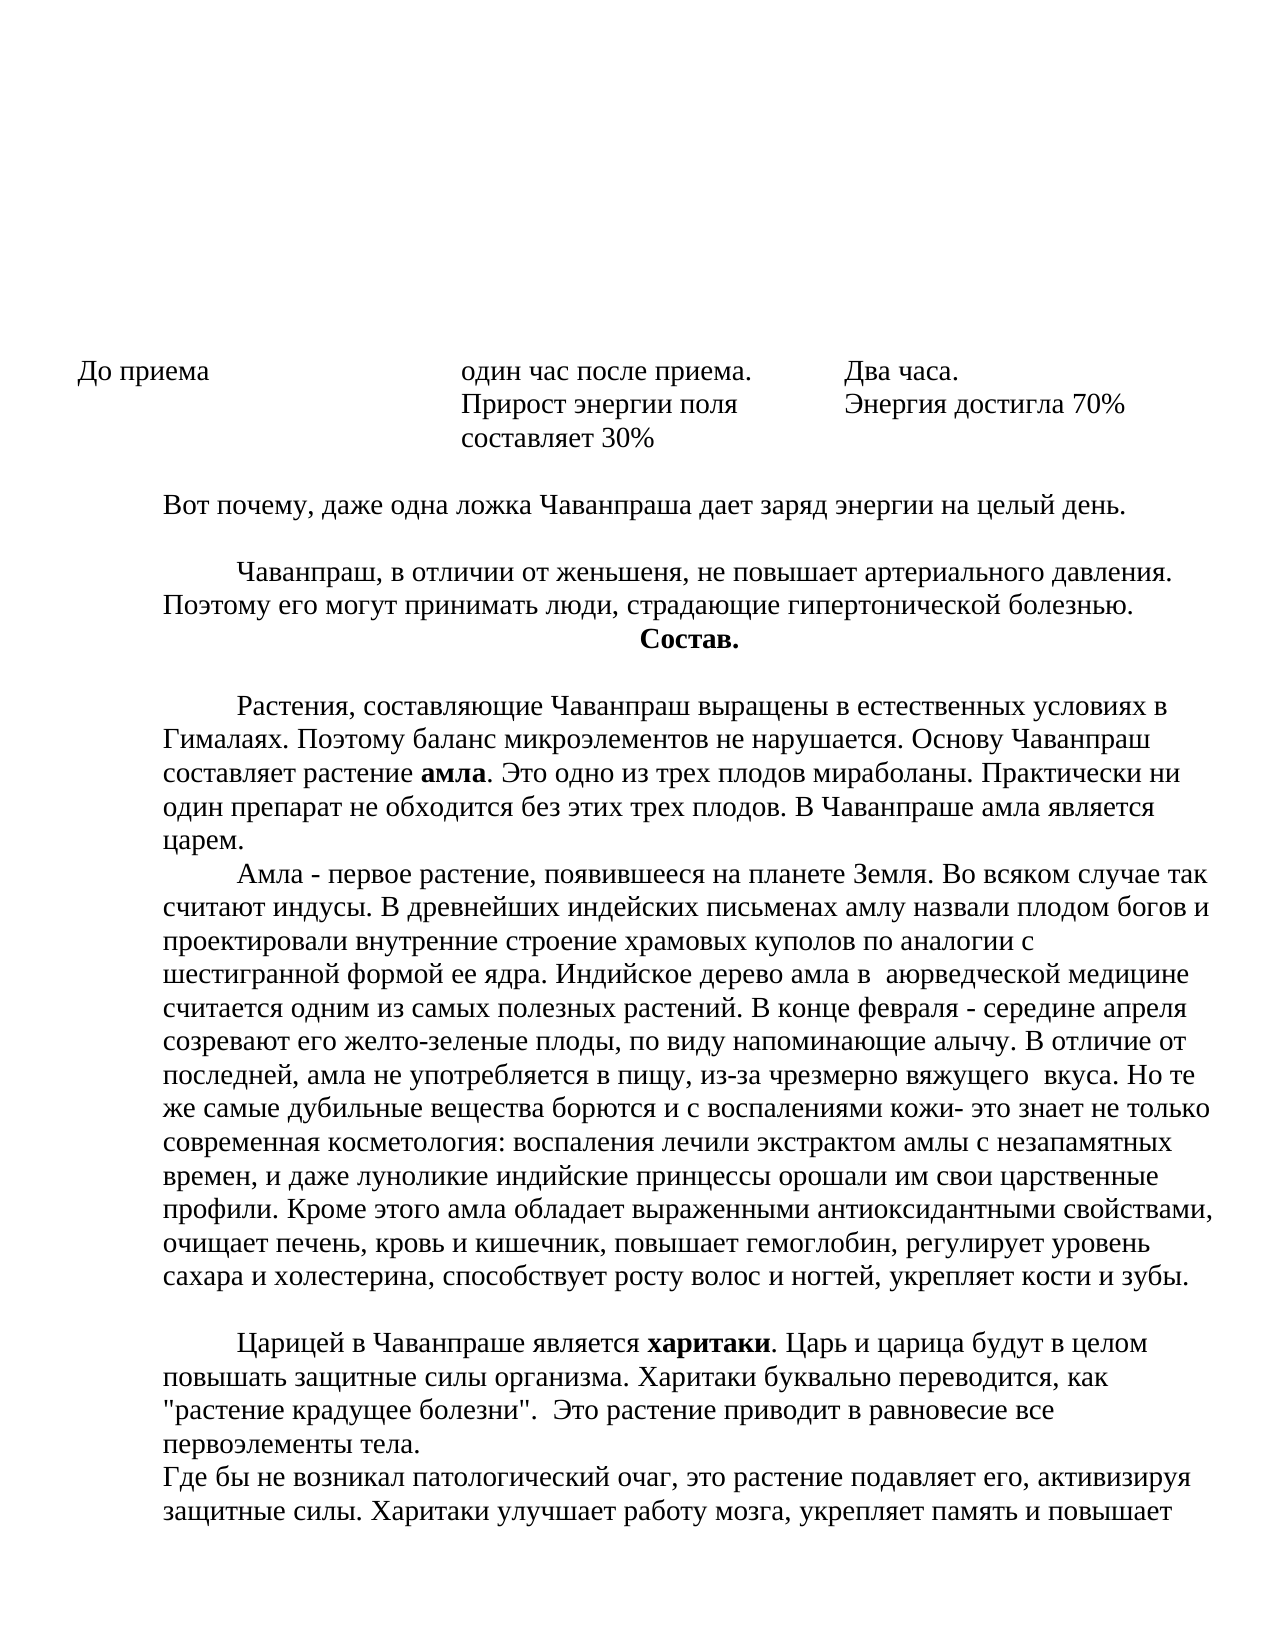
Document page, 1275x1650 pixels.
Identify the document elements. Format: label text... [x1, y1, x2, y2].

text Состав. [163, 621, 1216, 655]
text Растения, составляющие Чаванпраш выращены в естественных условиях в Гималаях. Поэтому баланс микроэлементов не нарушается. Основу Чаванпраш составляет растение амла. Это одно из трех плодов мираболаны. Практически ни один препарат не обходится без этих трех плодов. В Чаванпраше амла является царем. [163, 688, 1216, 856]
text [163, 1460, 1216, 1527]
text Царицей в Чаванпраше является харитаки. Царь и царица будут в целом повышать защитные силы организма. Харитаки буквально переводится, как "растение крадущее болезни". Это растение приводит в равновесие все первоэлементы тела. [163, 1326, 1216, 1460]
text Вот почему, даже одна ложка Чаванпраша дает заряд энергии на целый день. [163, 487, 1216, 521]
text Амла - первое растение, появившееся на планете Земля. Во всяком случае так считают индусы. В древнейших индейских письменах амлу назвали плодом богов и проектировали внутренние строение храмовых куполов по аналогии с шестигранной формой ее ядра. Индийское дерево амла в аюрведческой медицине считается одним из самых полезных растений. В конце февраля - середине апреля созревают его желто-зеленые плоды, по виду напоминающие алычу. В отличие от последней, амла не употребляется в пищу, из-за чрезмерно вяжущего вкуса. Но те же самые дубильные вещества борются и с воспалениями кожи- это знает не только современная косметология: воспаления лечили экстрактом амлы с незапамятных времен, и даже луноликие индийские принцессы орошали им свои царственные профили. Кроме этого амла обладает выраженными антиоксидантными свойствами, очищает печень, кровь и кишечник, повышает гемоглобин, регулирует уровень сахара и холестерина, способствует росту волос и ногтей, укрепляет кости и зубы. [163, 856, 1216, 1292]
table_header До приема [66, 353, 449, 453]
table_header один час после приема. Прирост энергии поля составляет 30% [450, 353, 833, 453]
text Чаванпраш, в отличии от женьшеня, не повышает артериального давления. Поэтому его могут принимать люди, страдающие гипертонической болезнью. [163, 554, 1216, 621]
table_header Два часа. Энергия достигла 70% [833, 353, 1216, 453]
